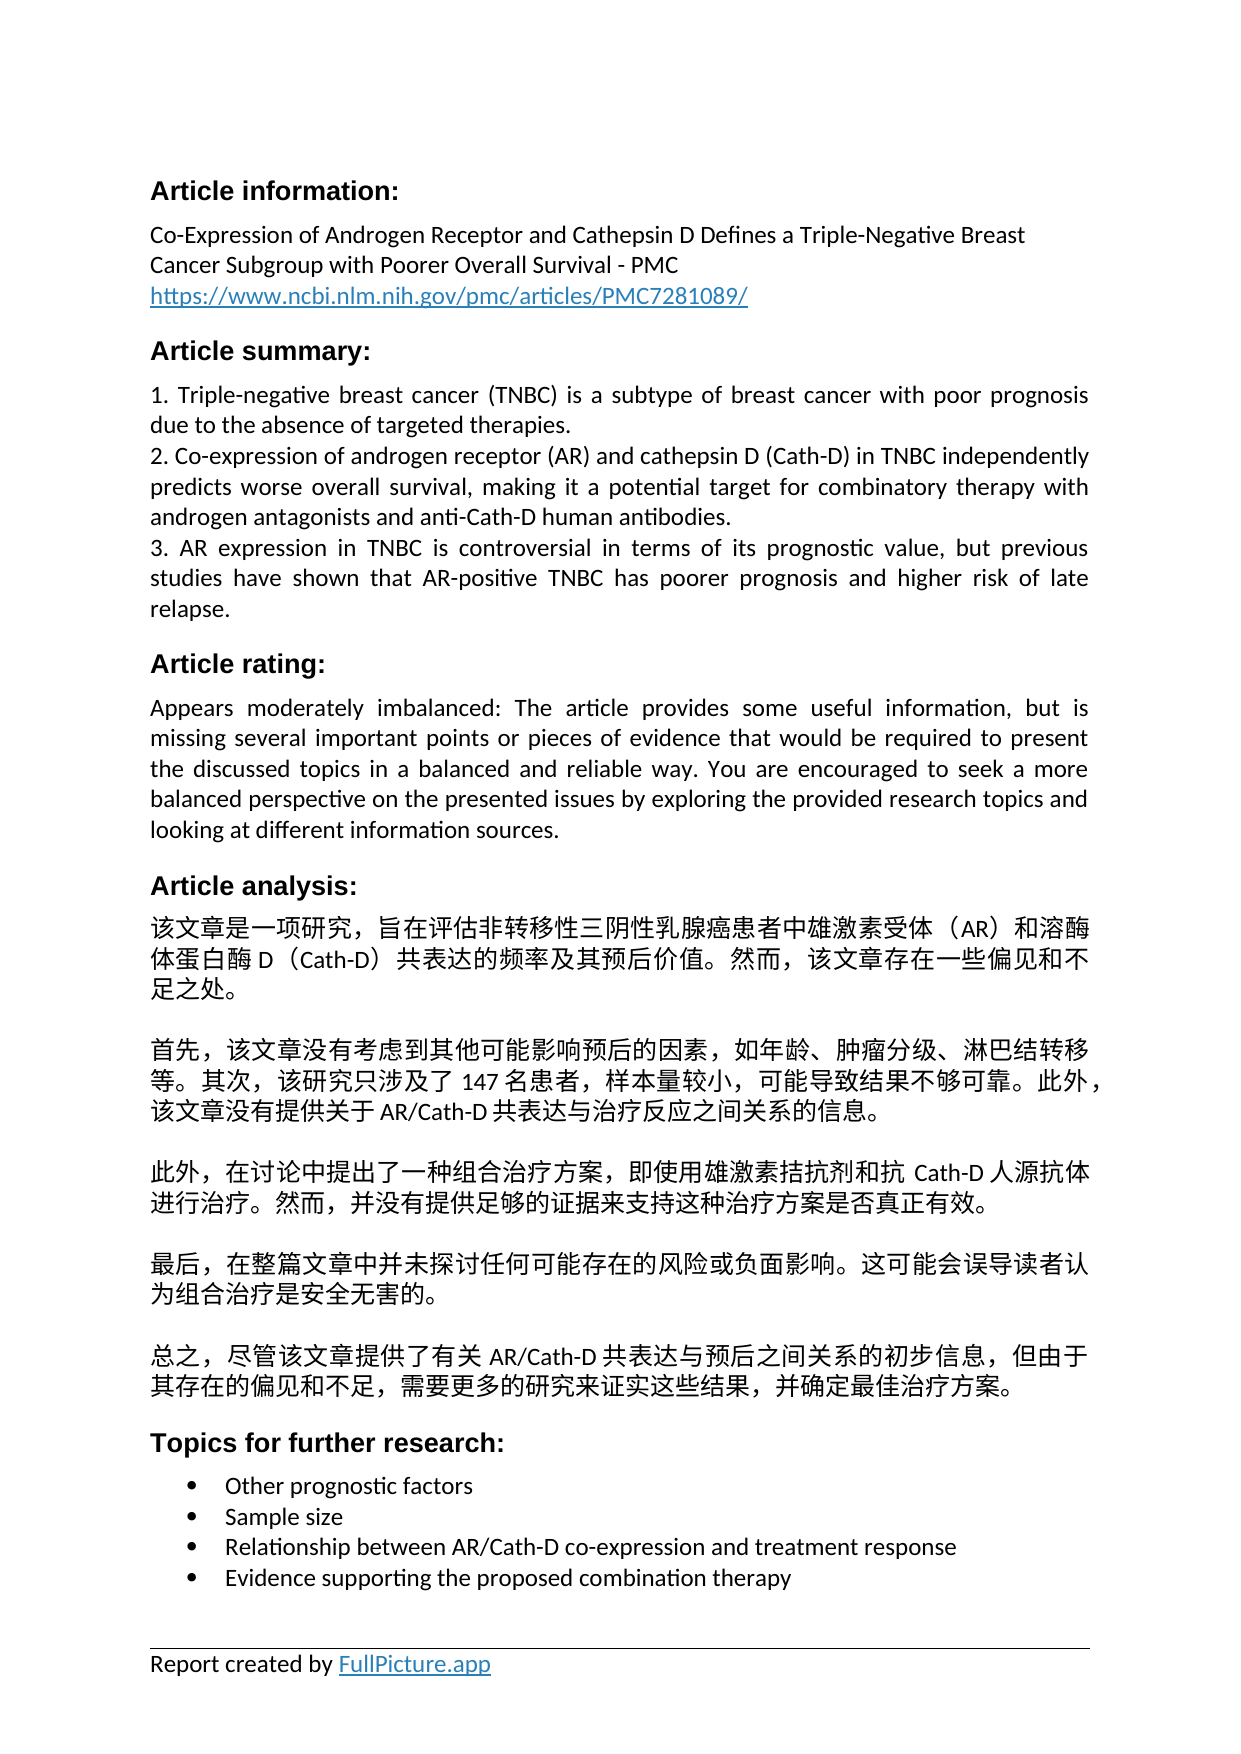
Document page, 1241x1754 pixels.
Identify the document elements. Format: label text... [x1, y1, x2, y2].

text 2. Co-expression of androgen receptor (AR) and cathepsin D (Cath-D) in TNBC independently predicts worse overall survival, making it a potential target for combinatory therapy with androgen antagonists and anti-Cath-D human antibodies. [150, 440, 1090, 532]
text Appears moderately imbalanced: The article provides some useful information, but is missing several important points or pieces of evidence that would be required to present the discussed topics in a balanced and reliable way. You are encouraged to seek a more balanced perspective on the presented issues by exploring the provided research topics and looking at different information sources. [150, 692, 1090, 844]
subtitle Topics for further research: [150, 1427, 1090, 1458]
list Evidence supporting the proposed combination therapy [187, 1562, 1090, 1592]
text 首先，该文章没有考虑到其他可能影响预后的因素，如年龄、肿瘤分级、淋巴结转移等。其次，该研究只涉及了147名患者，样本量较小，可能导致结果不够可靠。此外，该文章没有提供关于AR/Cath-D共表达与治疗反应之间关系的信息。 [150, 1035, 1090, 1127]
text 1. Triple-negative breast cancer (TNBC) is a subtype of breast cancer with poor prognosis due to the absence of targeted therapies. [150, 379, 1090, 440]
list Sample size [187, 1501, 1090, 1531]
text 此外，在讨论中提出了一种组合治疗方案，即使用雄激素拮抗剂和抗Cath-D人源抗体进行治疗。然而，并没有提供足够的证据来支持这种治疗方案是否真正有效。 [150, 1157, 1090, 1218]
list Other prognostic factors [187, 1470, 1090, 1501]
text 该文章是一项研究，旨在评估非转移性三阴性乳腺癌患者中雄激素受体（AR）和溶酶体蛋白酶D（Cath-D）共表达的频率及其预后价值。然而，该文章存在一些偏见和不足之处。 [150, 913, 1090, 1005]
text 3. AR expression in TNBC is controversial in terms of its prognostic value, but previous studies have shown that AR-positive TNBC has poorer prognosis and higher risk of late relapse. [150, 532, 1090, 623]
text 最后，在整篇文章中并未探讨任何可能存在的风险或负面影响。这可能会误导读者认为组合治疗是安全无害的。 [150, 1249, 1090, 1310]
subtitle Article summary: [150, 335, 1090, 367]
list Relationship between AR/Cath-D co-expression and treatment response [187, 1531, 1090, 1562]
text 总之，尽管该文章提供了有关AR/Cath-D共表达与预后之间关系的初步信息，但由于其存在的偏见和不足，需要更多的研究来证实这些结果，并确定最佳治疗方案。 [150, 1341, 1090, 1402]
subtitle Article rating: [150, 648, 1090, 679]
text Co-Expression of Androgen Receptor and Cathepsin D Defines a Triple-Negative Breast Cancer Subgroup with Poorer Overall Survival - PMChttps://www.ncbi.nlm.nih.gov/pmc/articles/PMC7281089/ [150, 219, 1090, 310]
subtitle Article analysis: [150, 869, 1090, 901]
subtitle Article information: [150, 175, 1090, 206]
